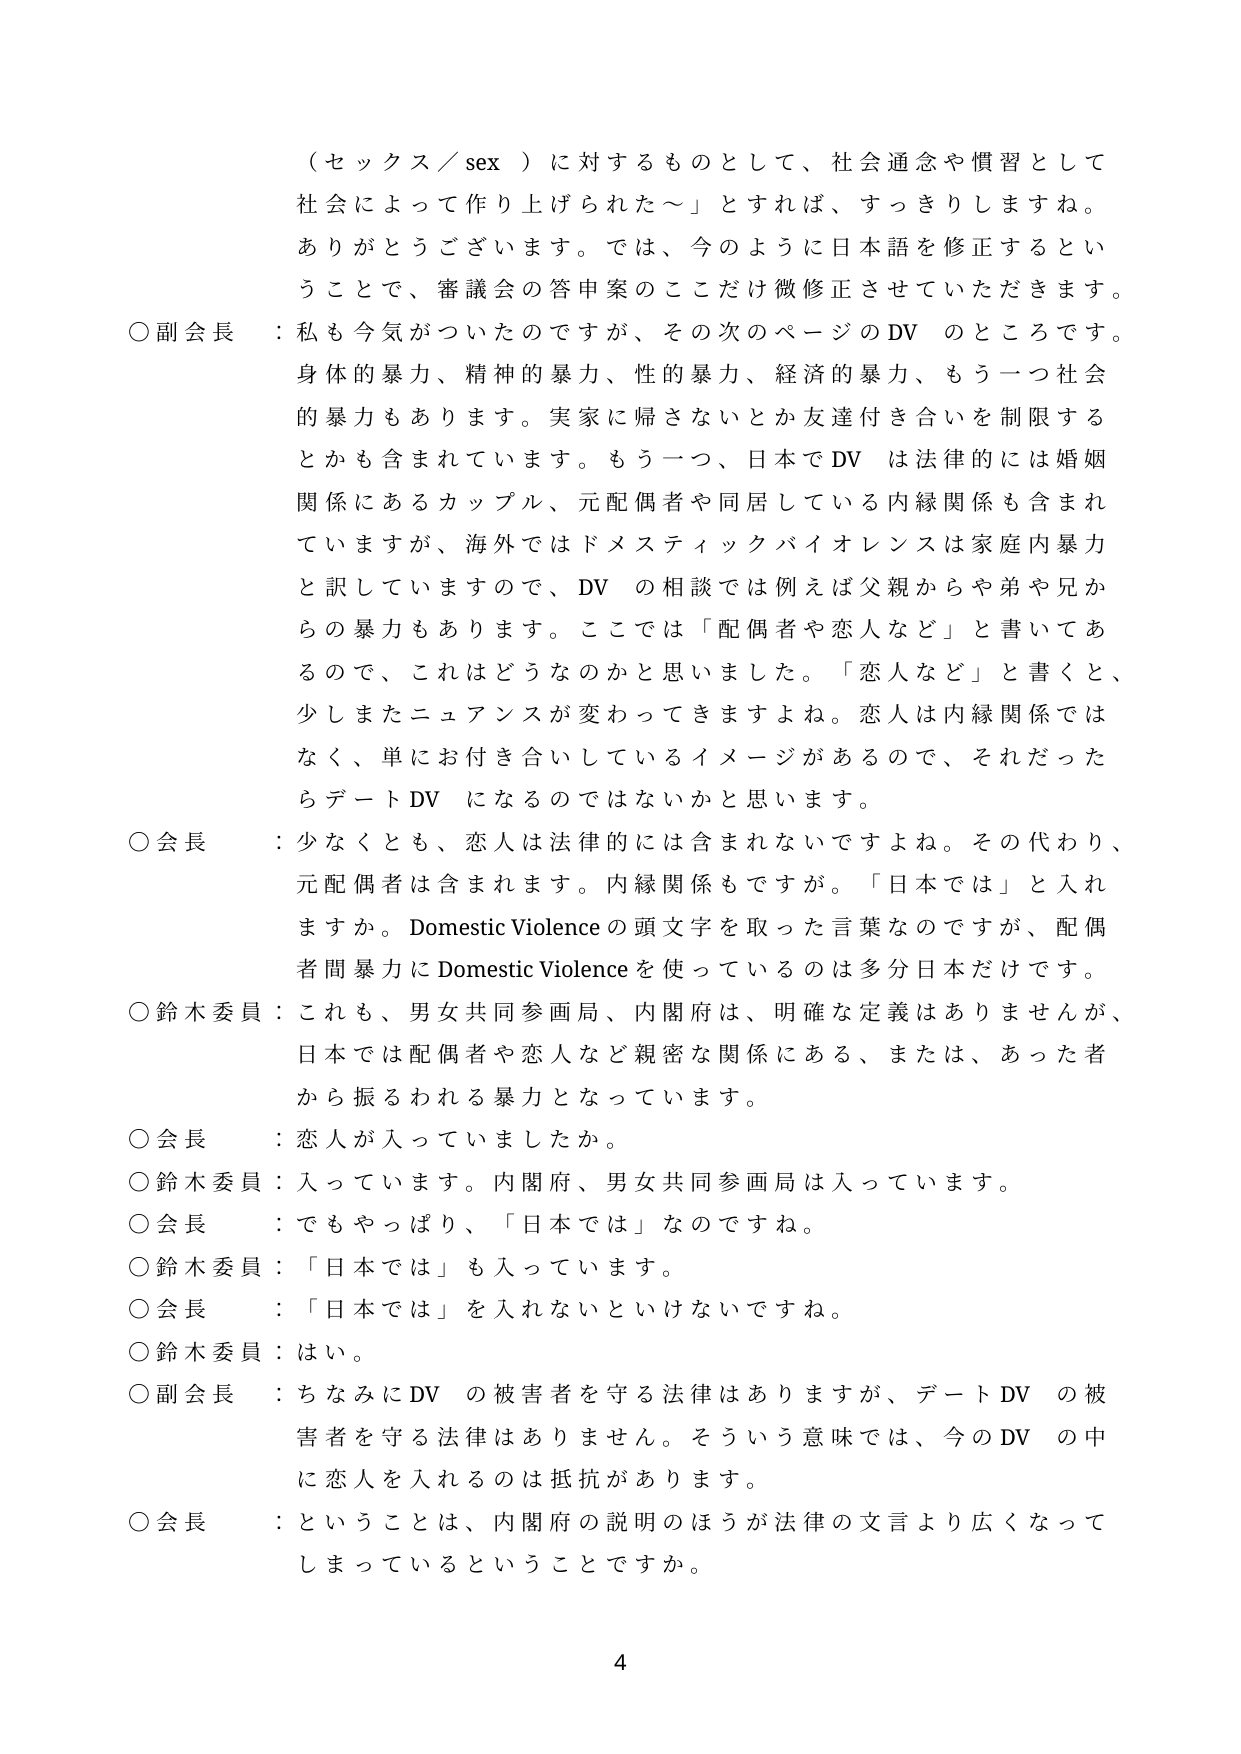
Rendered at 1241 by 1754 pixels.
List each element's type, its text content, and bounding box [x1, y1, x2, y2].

text 〇鈴木委員：これも、男女共同参画局、内閣府は、明確な定義はありませんが、日本では配偶者や恋人など親密な関係にある、または、あった者から振るわれる暴力となっています。 [128, 990, 1112, 1117]
text 〇鈴木委員：「日本では」も入っています。 [128, 1245, 1112, 1287]
text 〇副会長 ：ちなみにDVの被害者を守る法律はありますが、デートDVの被害者を守る法律はありません。そういう意味では、今のDVの中に恋人を入れるのは抵抗があります。 [128, 1372, 1112, 1500]
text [128, 140, 1112, 310]
text 〇会長 ：少なくとも、恋人は法律的には含まれないですよね。その代わり、元配偶者は含まれます。内縁関係もですが。「日本では」と入れますか。Domestic Violenceの頭文字を取った言葉なのですが、配偶者間暴力にDomestic Violenceを使っているのは多分日本だけです。 [128, 820, 1112, 990]
text 〇会長 ：ということは、内閣府の説明のほうが法律の文言より広くなってしまっているということですか。 [128, 1500, 1112, 1585]
text 〇鈴木委員：はい。 [128, 1330, 1112, 1372]
text 〇鈴木委員：入っています。内閣府、男女共同参画局は入っています。 [128, 1160, 1112, 1202]
text 〇会長 ：「日本では」を入れないといけないですね。 [128, 1287, 1112, 1330]
text 〇副会長 ：私も今気がついたのですが、その次のページのDVのところです。身体的暴力、精神的暴力、性的暴力、経済的暴力、もう一つ社会的暴力もあります。実家に帰さないとか友達付き合いを制限するとかも含まれています。もう一つ、日本でDVは法律的には婚姻関係にあるカップル、元配偶者や同居している内縁関係も含まれていますが、海外ではドメスティックバイオレンスは家庭内暴力と訳していますので、DVの相談では例えば父親からや弟や兄からの暴力もあります。ここでは「配偶者や恋人など」と書いてあるので、これはどうなのかと思いました。「恋人など」と書くと、少しまたニュアンスが変わってきますよね。恋人は内縁関係ではなく、単にお付き合いしているイメージがあるので、それだったらデートDVになるのではないかと思います。 [128, 310, 1112, 820]
text 〇会長 ：恋人が入っていましたか。 [128, 1117, 1112, 1160]
text 〇会長 ：でもやっぱり、「日本では」なのですね。 [128, 1202, 1112, 1245]
